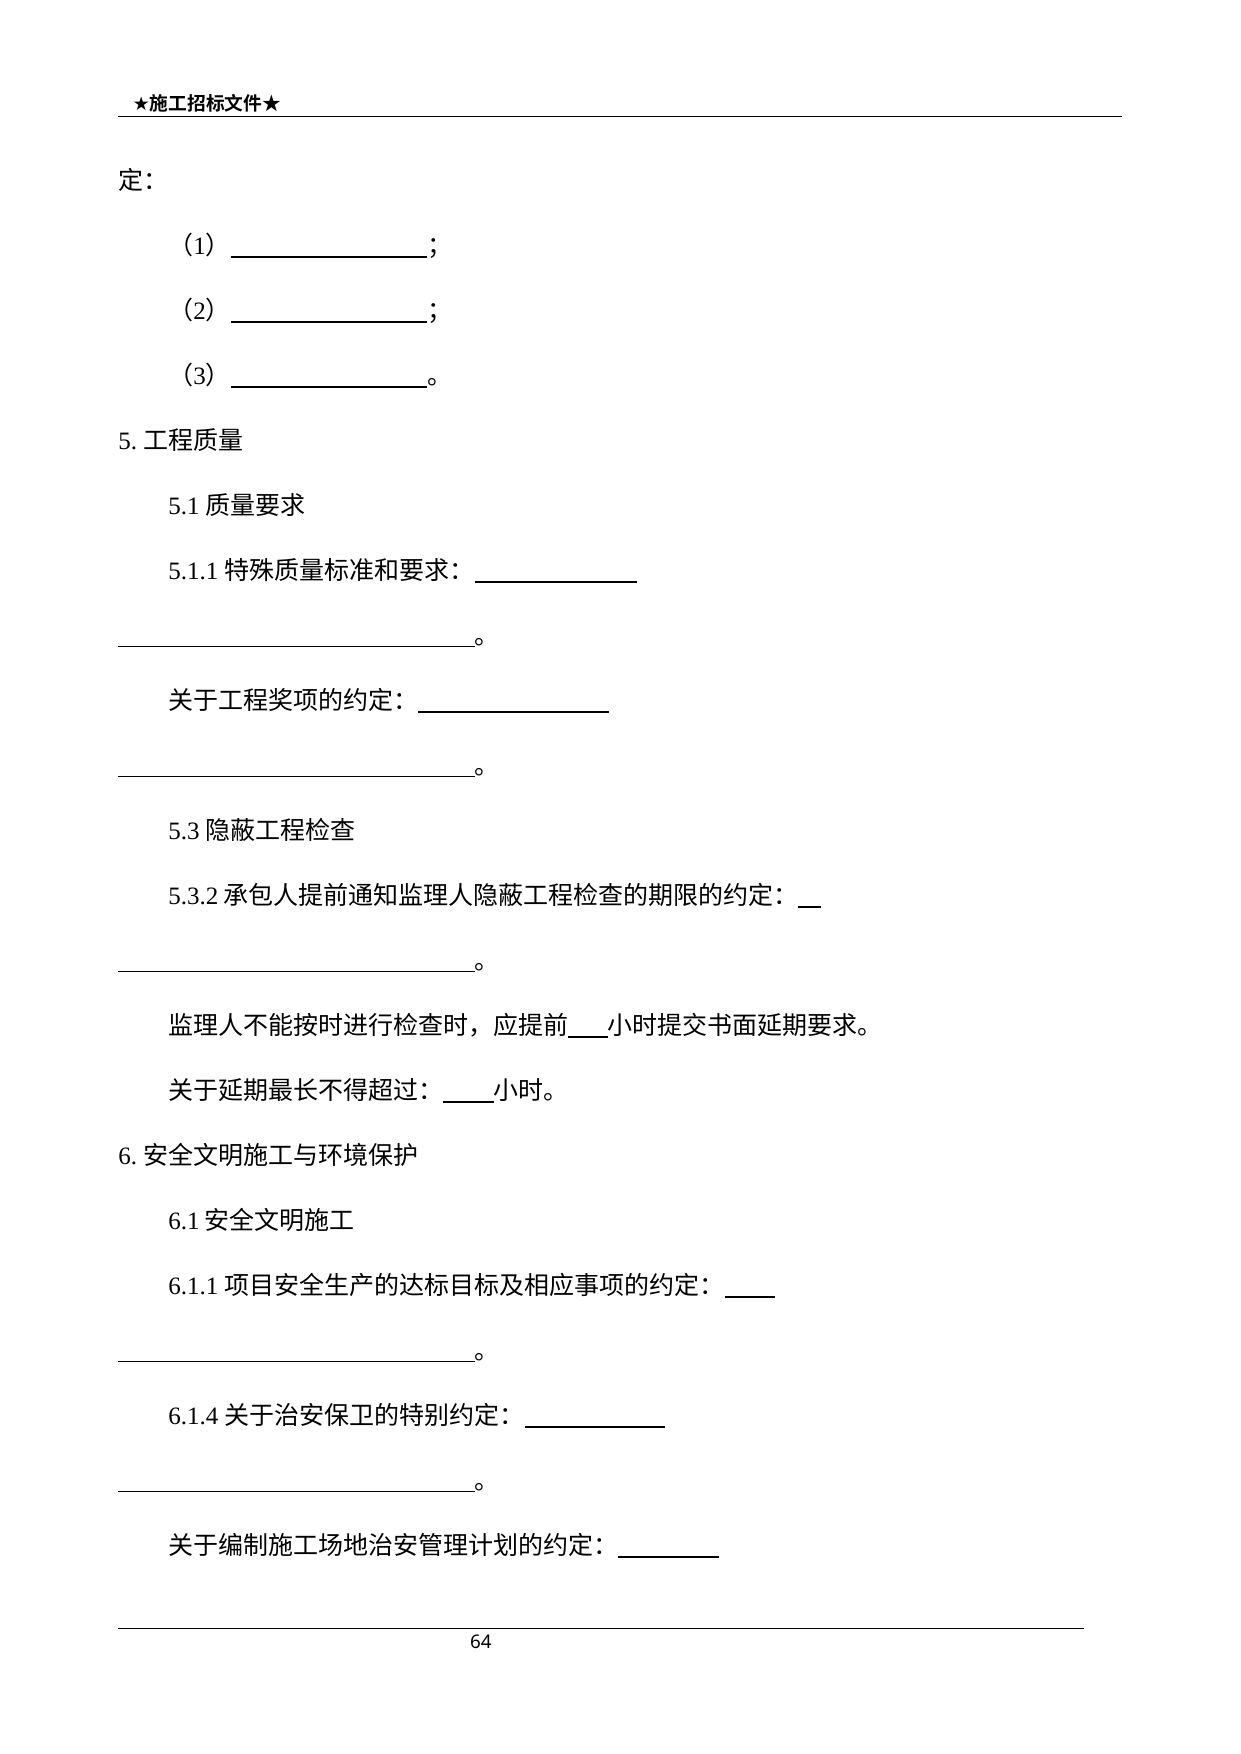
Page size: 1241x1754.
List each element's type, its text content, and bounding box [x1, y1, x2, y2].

text 6.1安全文明施工 [118, 1186, 1122, 1251]
subtitle 6. 安全文明施工与环境保护 [118, 1121, 1122, 1186]
text 6.1.1 项目安全生产的达标目标及相应事项的约定： [118, 1251, 1122, 1316]
text 。 [118, 1446, 1122, 1511]
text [118, 1511, 1122, 1576]
text 5.1 质量要求 [118, 471, 1122, 536]
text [118, 146, 1122, 211]
text （3） 。 [118, 341, 1122, 406]
text 5.3 隐蔽工程检查 [118, 796, 1122, 861]
text 。 [118, 731, 1122, 796]
text 关于延期最长不得超过： 小时。 [118, 1056, 1122, 1121]
text （2） ； [118, 276, 1122, 341]
subtitle 5. 工程质量 [118, 406, 1122, 471]
text 关于工程奖项的约定： [118, 666, 1122, 731]
text 。 [118, 1316, 1122, 1381]
text 。 [118, 601, 1122, 666]
text 。 [118, 926, 1122, 991]
text 5.3.2承包人提前通知监理人隐蔽工程检查的期限的约定： [118, 861, 1122, 926]
text 6.1.4 关于治安保卫的特别约定： [118, 1381, 1122, 1446]
text 5.1.1 特殊质量标准和要求： [118, 536, 1122, 601]
text 监理人不能按时进行检查时，应提前 小时提交书面延期要求。 [118, 991, 1122, 1056]
text （1） ； [118, 211, 1122, 276]
